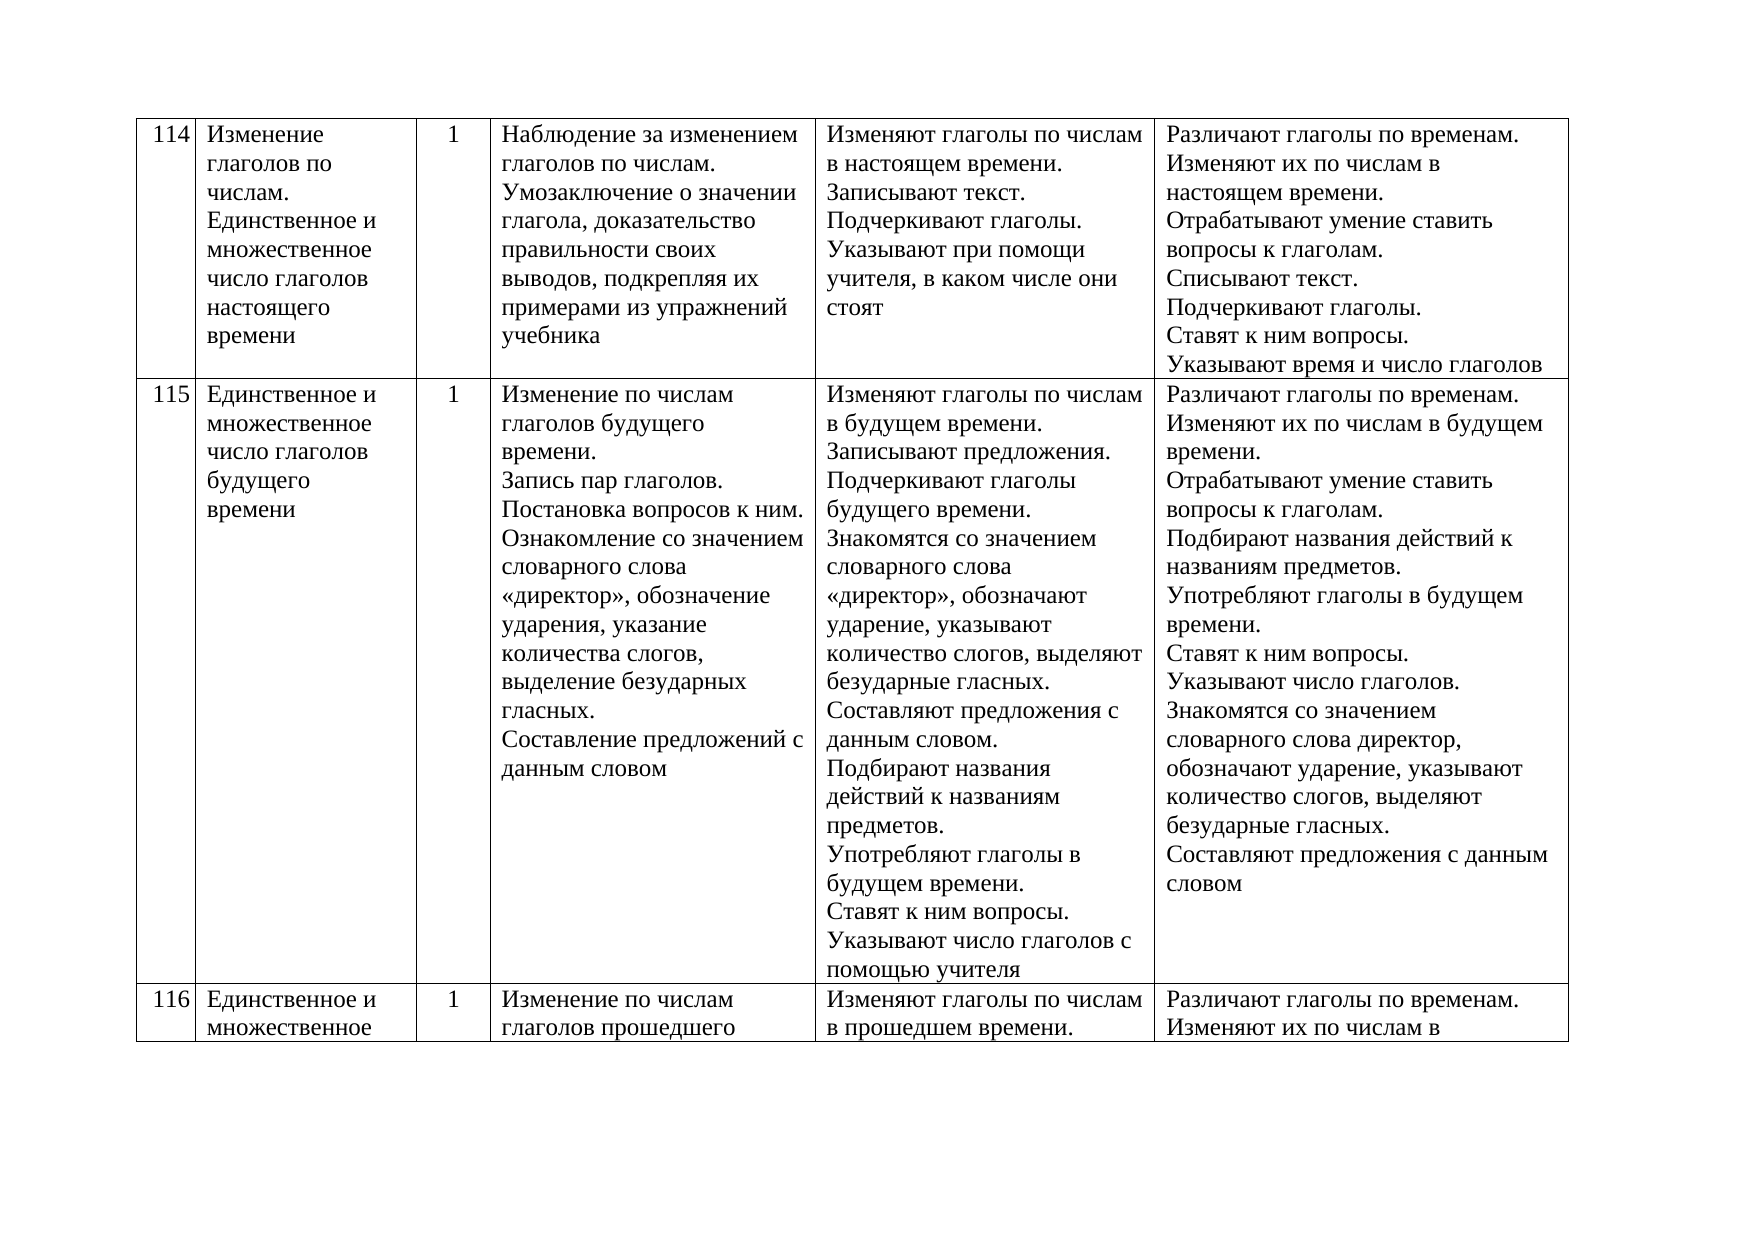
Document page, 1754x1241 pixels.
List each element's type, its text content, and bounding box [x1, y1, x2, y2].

table_cell Единственное и множественное число глаголов будущего времени [196, 379, 416, 983]
table_cell 115 [137, 379, 195, 983]
table_header Изменение глаголов по числам. Единственное и множественное число глаголов настоящего времени [196, 119, 416, 378]
table_header Различают глаголы по временам. Изменяют их по числам в настоящем времени. Отрабатывают умение ставить вопросы к глаголам. Списывают текст. Подчеркивают глаголы. Ставят к ним вопросы. Указывают время и число глаголов [1155, 119, 1568, 378]
table_header Изменяют глаголы по числам в настоящем времени. Записывают текст. Подчеркивают глаголы. Указывают при помощи учителя, в каком числе они стоят [816, 119, 1154, 378]
table_cell Изменяют глаголы по числам в будущем времени. Записывают предложения. Подчеркивают глаголы будущего времени. Знакомятся со значением словарного слова «директор», обозначают ударение, указывают количество слогов, выделяют безударные гласных. Составляют предложения с данным словом. Подбирают названия действий к названиям предметов. Употребляют глаголы в будущем времени. Ставят к ним вопросы. Указывают число глаголов с помощью учителя [816, 379, 1154, 983]
table_cell 116 [137, 984, 195, 1041]
table_cell Различают глаголы по временам. Изменяют их по числам в будущем времени. Отрабатывают умение ставить вопросы к глаголам. Подбирают названия действий к названиям предметов. Употребляют глаголы в будущем времени. Ставят к ним вопросы. Указывают число глаголов. Знакомятся со значением словарного слова директор, обозначают ударение, указывают количество слогов, выделяют безударные гласных. Составляют предложения с данным словом [1155, 379, 1568, 983]
table_cell 1 [417, 379, 490, 983]
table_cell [816, 984, 1154, 1041]
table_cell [196, 984, 416, 1041]
table_cell Изменение по числам глаголов будущего времени. Запись пар глаголов. Постановка вопросов к ним. Ознакомление со значением словарного слова «директор», обозначение ударения, указание количества слогов, выделение безударных гласных. Составление предложений с данным словом [491, 379, 815, 983]
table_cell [491, 984, 815, 1041]
table_header Наблюдение за изменением глаголов по числам. Умозаключение о значении глагола, доказательство правильности своих выводов, подкрепляя их примерами из упражнений учебника [491, 119, 815, 378]
table_header 1 [417, 119, 490, 378]
table_header 114 [137, 119, 195, 378]
table_cell 1 [417, 984, 490, 1041]
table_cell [1155, 984, 1568, 1041]
